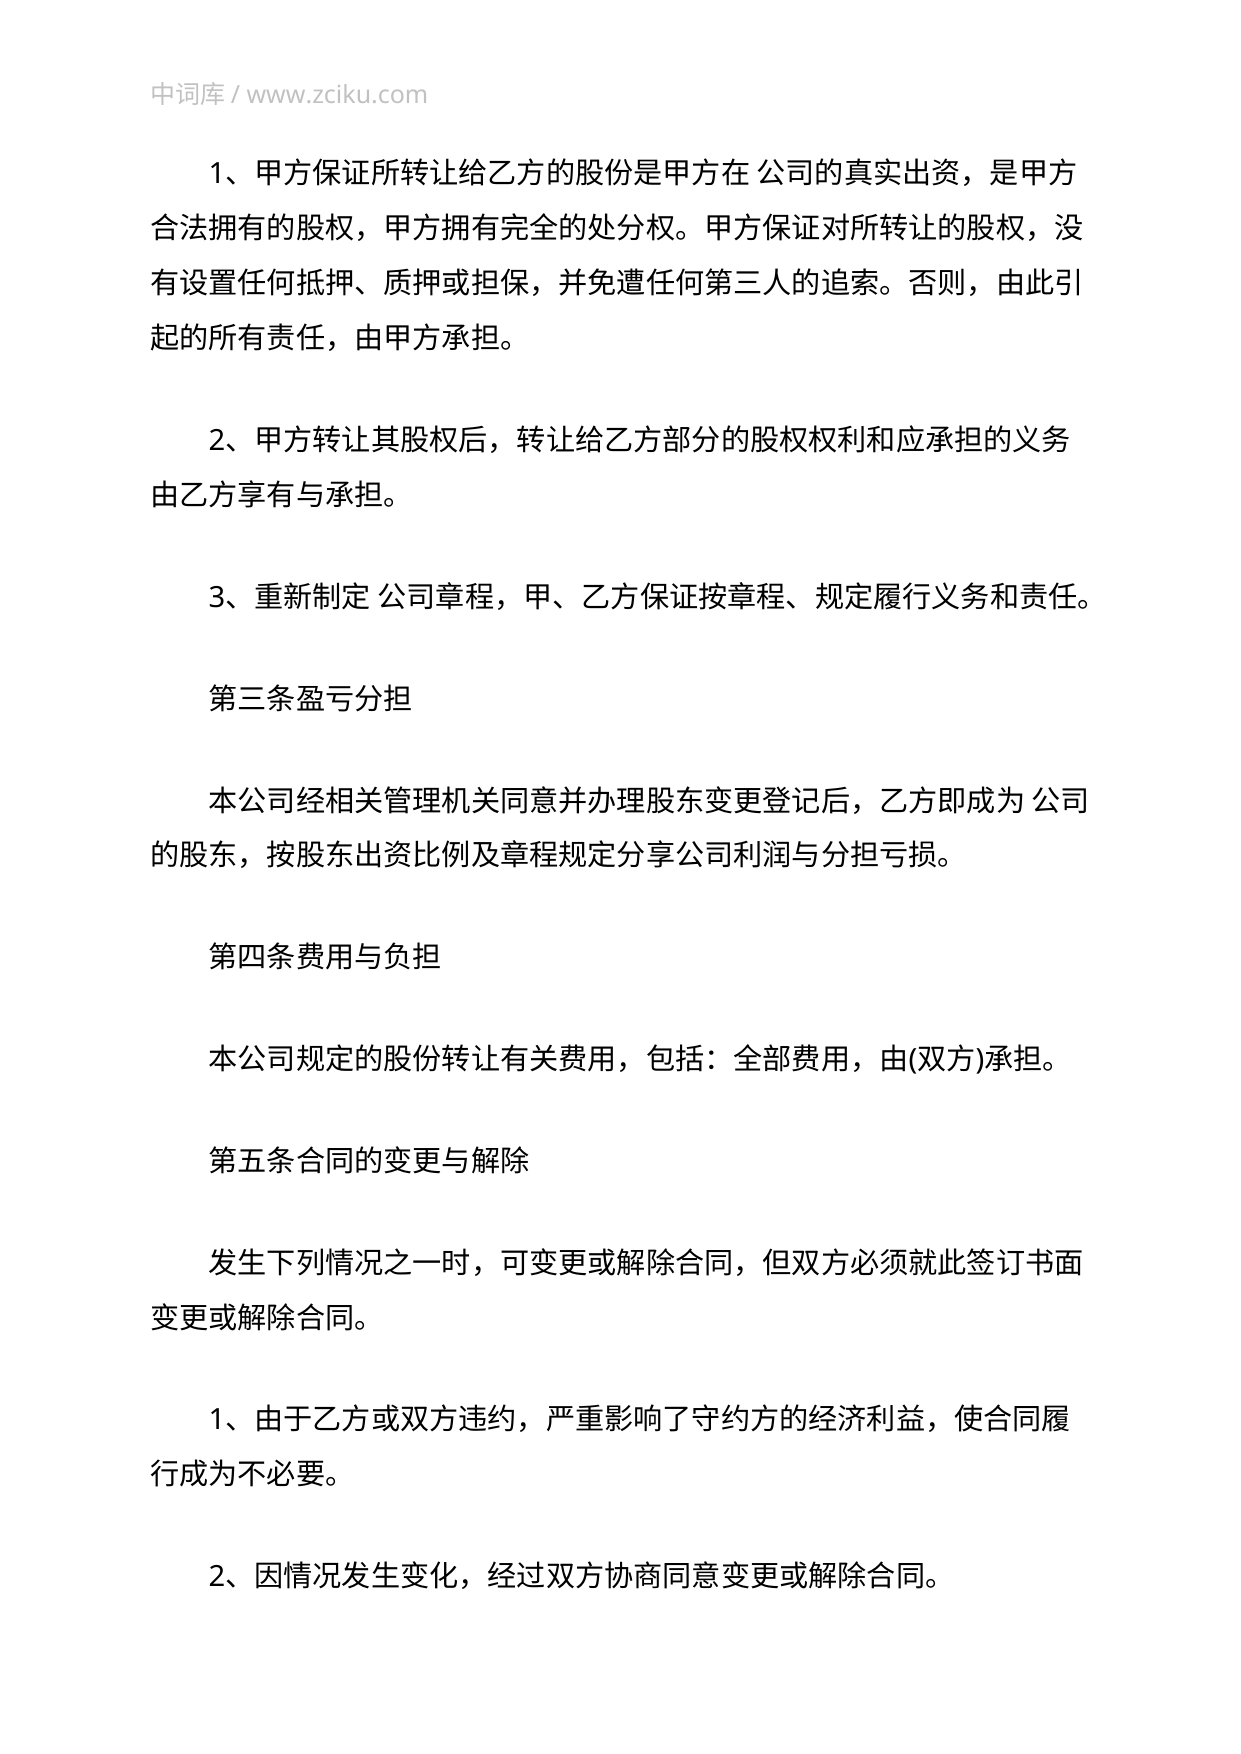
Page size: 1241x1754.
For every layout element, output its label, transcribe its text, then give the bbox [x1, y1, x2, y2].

text 本公司规定的股份转让有关费用，包括：全部费用，由(双方)承担。 [150, 1036, 1090, 1078]
text 第四条费用与负担 [150, 934, 1090, 976]
text 1、由于乙方或双方违约，严重影响了守约方的经济利益，使合同履行成为不必要。 [150, 1396, 1090, 1493]
text 第三条盈亏分担 [150, 675, 1090, 718]
text 本公司经相关管理机关同意并办理股东变更登记后，乙方即成为 公司的股东，按股东出资比例及章程规定分享公司利润与分担亏损。 [150, 777, 1090, 874]
text 发生下列情况之一时，可变更或解除合同，但双方必须就此签订书面变更或解除合同。 [150, 1239, 1090, 1336]
text 1、甲方保证所转让给乙方的股份是甲方在 公司的真实出资，是甲方合法拥有的股权，甲方拥有完全的处分权。甲方保证对所转让的股权，没有设置任何抵押、质押或担保，并免遭任何第三人的追索。否则，由此引起的所有责任，由甲方承担。 [150, 150, 1090, 357]
text 第五条合同的变更与解除 [150, 1137, 1090, 1180]
text 2、因情况发生变化，经过双方协商同意变更或解除合同。 [150, 1553, 1090, 1595]
text 3、重新制定 公司章程，甲、乙方保证按章程、规定履行义务和责任。 [150, 573, 1090, 616]
text 2、甲方转让其股权后，转让给乙方部分的股权权利和应承担的义务由乙方享有与承担。 [150, 417, 1090, 514]
